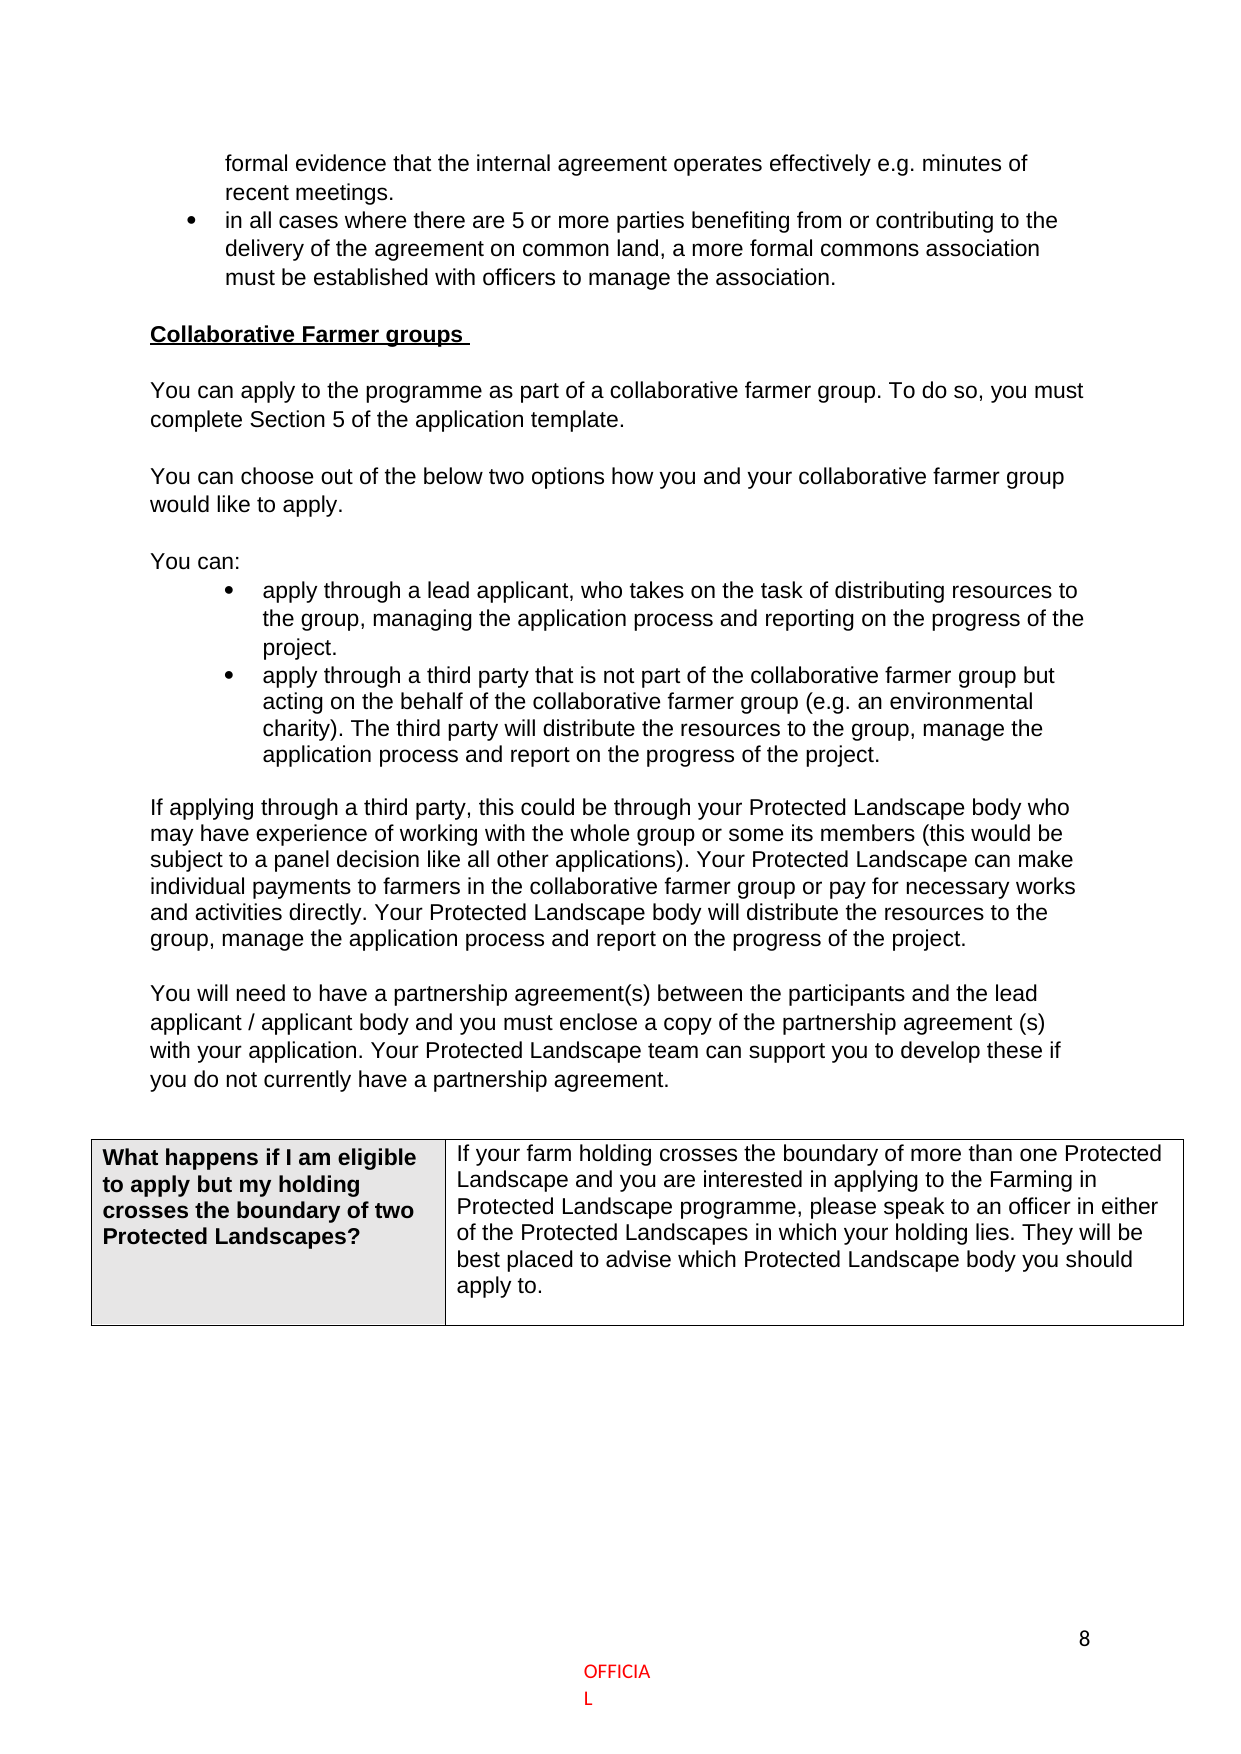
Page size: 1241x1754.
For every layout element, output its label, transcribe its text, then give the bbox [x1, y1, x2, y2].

list apply through a lead applicant, who takes on the task of distributing resources to the group, managing the application process and reporting on the progress of the project. [225, 577, 1090, 660]
table_header If your farm holding crosses the boundary of more than one Protected Landscape and you are interested in applying to the Farming in Protected Landscape programme, please speak to an officer in either of the Protected Landscapes in which your holding lies. They will be best placed to advise which Protected Landscape body you should apply to. [446, 1140, 1183, 1324]
list apply through a third party that is not part of the collaborative farmer group but acting on the behalf of the collaborative farmer group (e.g. an environmental charity). The third party will distribute the resources to the group, manage the application process and report on the progress of the project. [225, 662, 1090, 767]
text You can apply to the programme as part of a collaborative farmer group. To do so, you must complete Section 5 of the application template. [150, 377, 1090, 432]
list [187, 150, 1090, 205]
text You can: [150, 548, 1090, 574]
text If applying through a third party, this could be through your Protected Landscape body who may have experience of working with the whole group or some its members (this would be subject to a panel decision like all other applications). Your Protected Landscape can make individual payments to farmers in the collaborative farmer group or pay for necessary works and activities directly. Your Protected Landscape body will distribute the resources to the group, manage the application process and report on the progress of the project. [150, 794, 1090, 952]
text You can choose out of the below two options how you and your collaborative farmer group would like to apply. [150, 463, 1090, 518]
table_header What happens if I am eligible to apply but my holding crosses the boundary of two Protected Landscapes? [92, 1140, 445, 1324]
text You will need to have a partnership agreement(s) between the participants and the lead applicant / applicant body and you must enclose a copy of the partnership agreement (s) with your application. Your Protected Landscape team can support you to develop these if you do not currently have a partnership agreement. [150, 980, 1090, 1092]
list in all cases where there are 5 or more parties benefiting from or contributing to the delivery of the agreement on common land, a more formal commons association must be established with officers to manage the association. [187, 207, 1090, 290]
text Collaborative Farmer groups [150, 321, 1090, 347]
